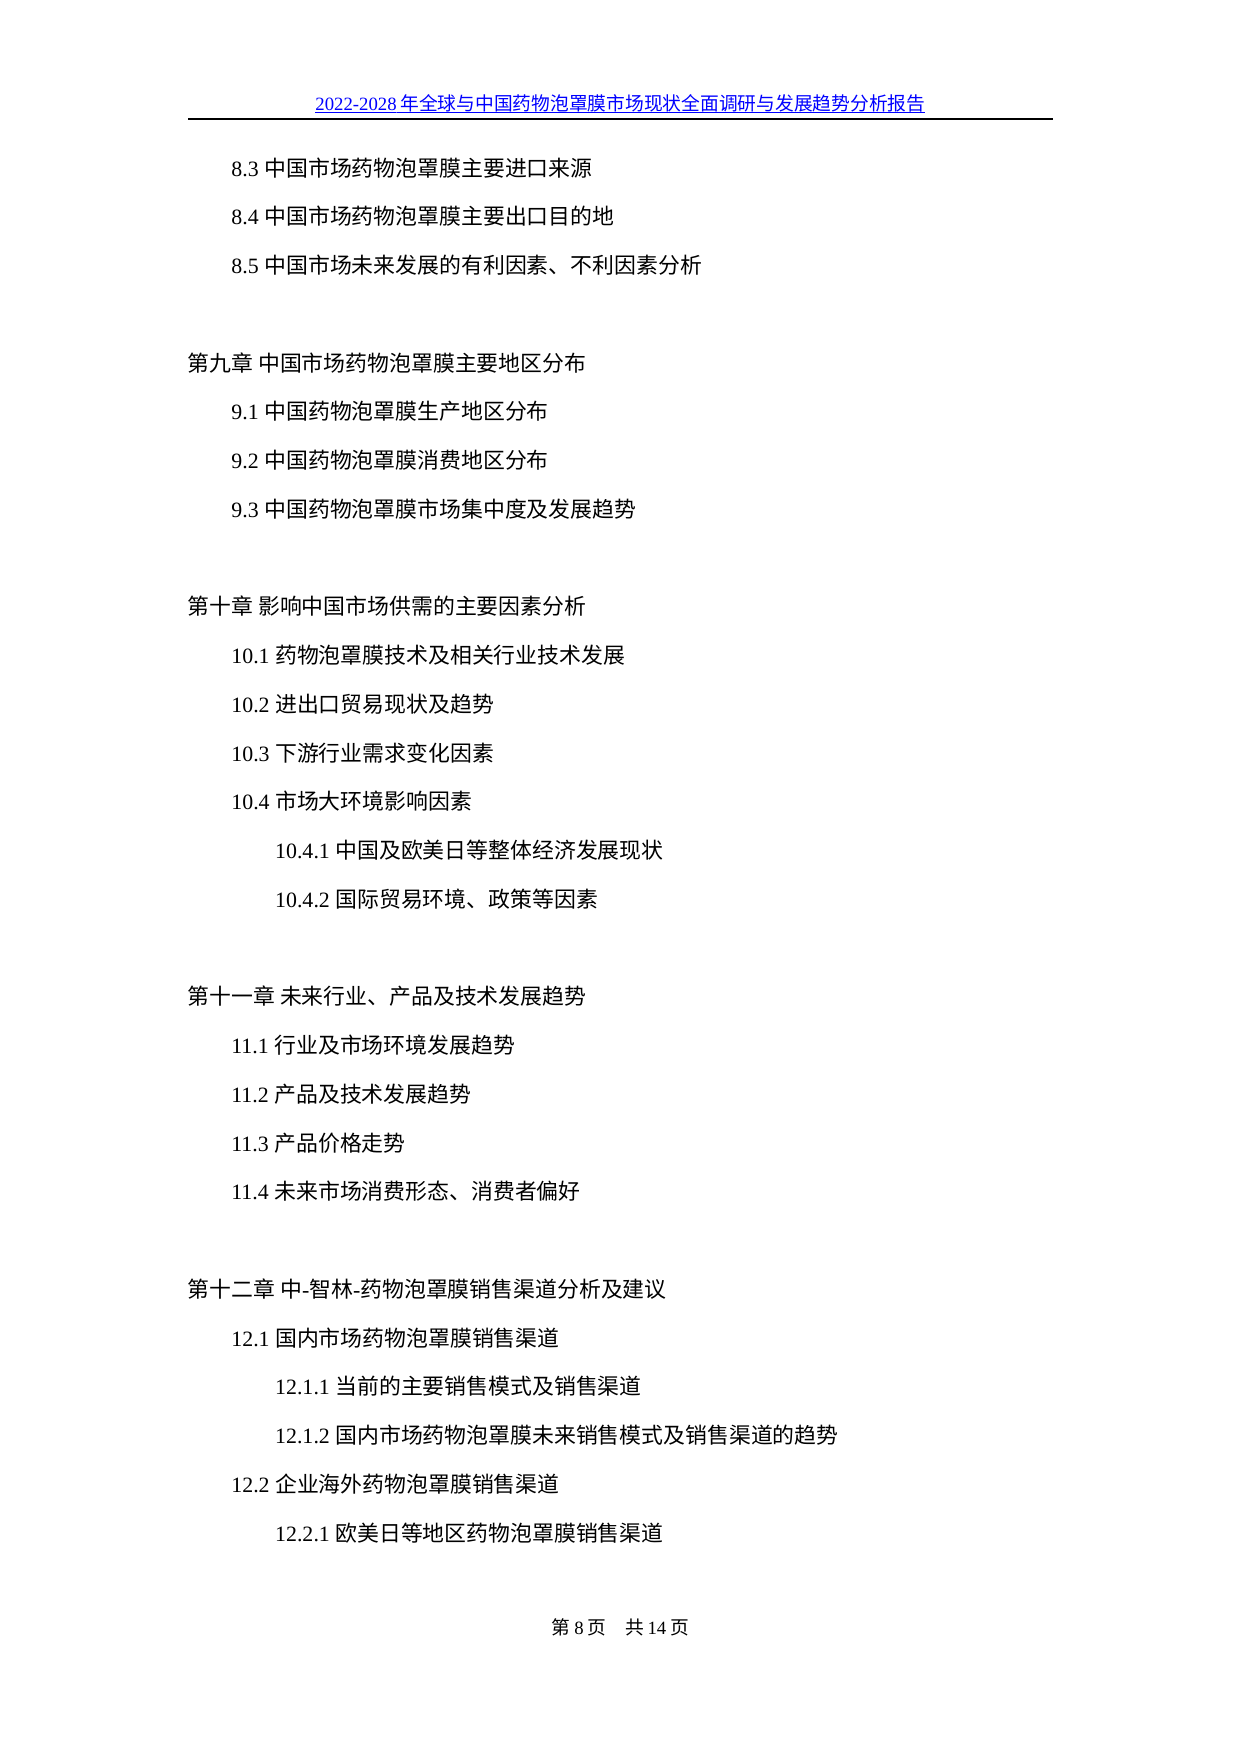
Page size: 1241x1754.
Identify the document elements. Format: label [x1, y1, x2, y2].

text [187, 150, 1053, 1548]
